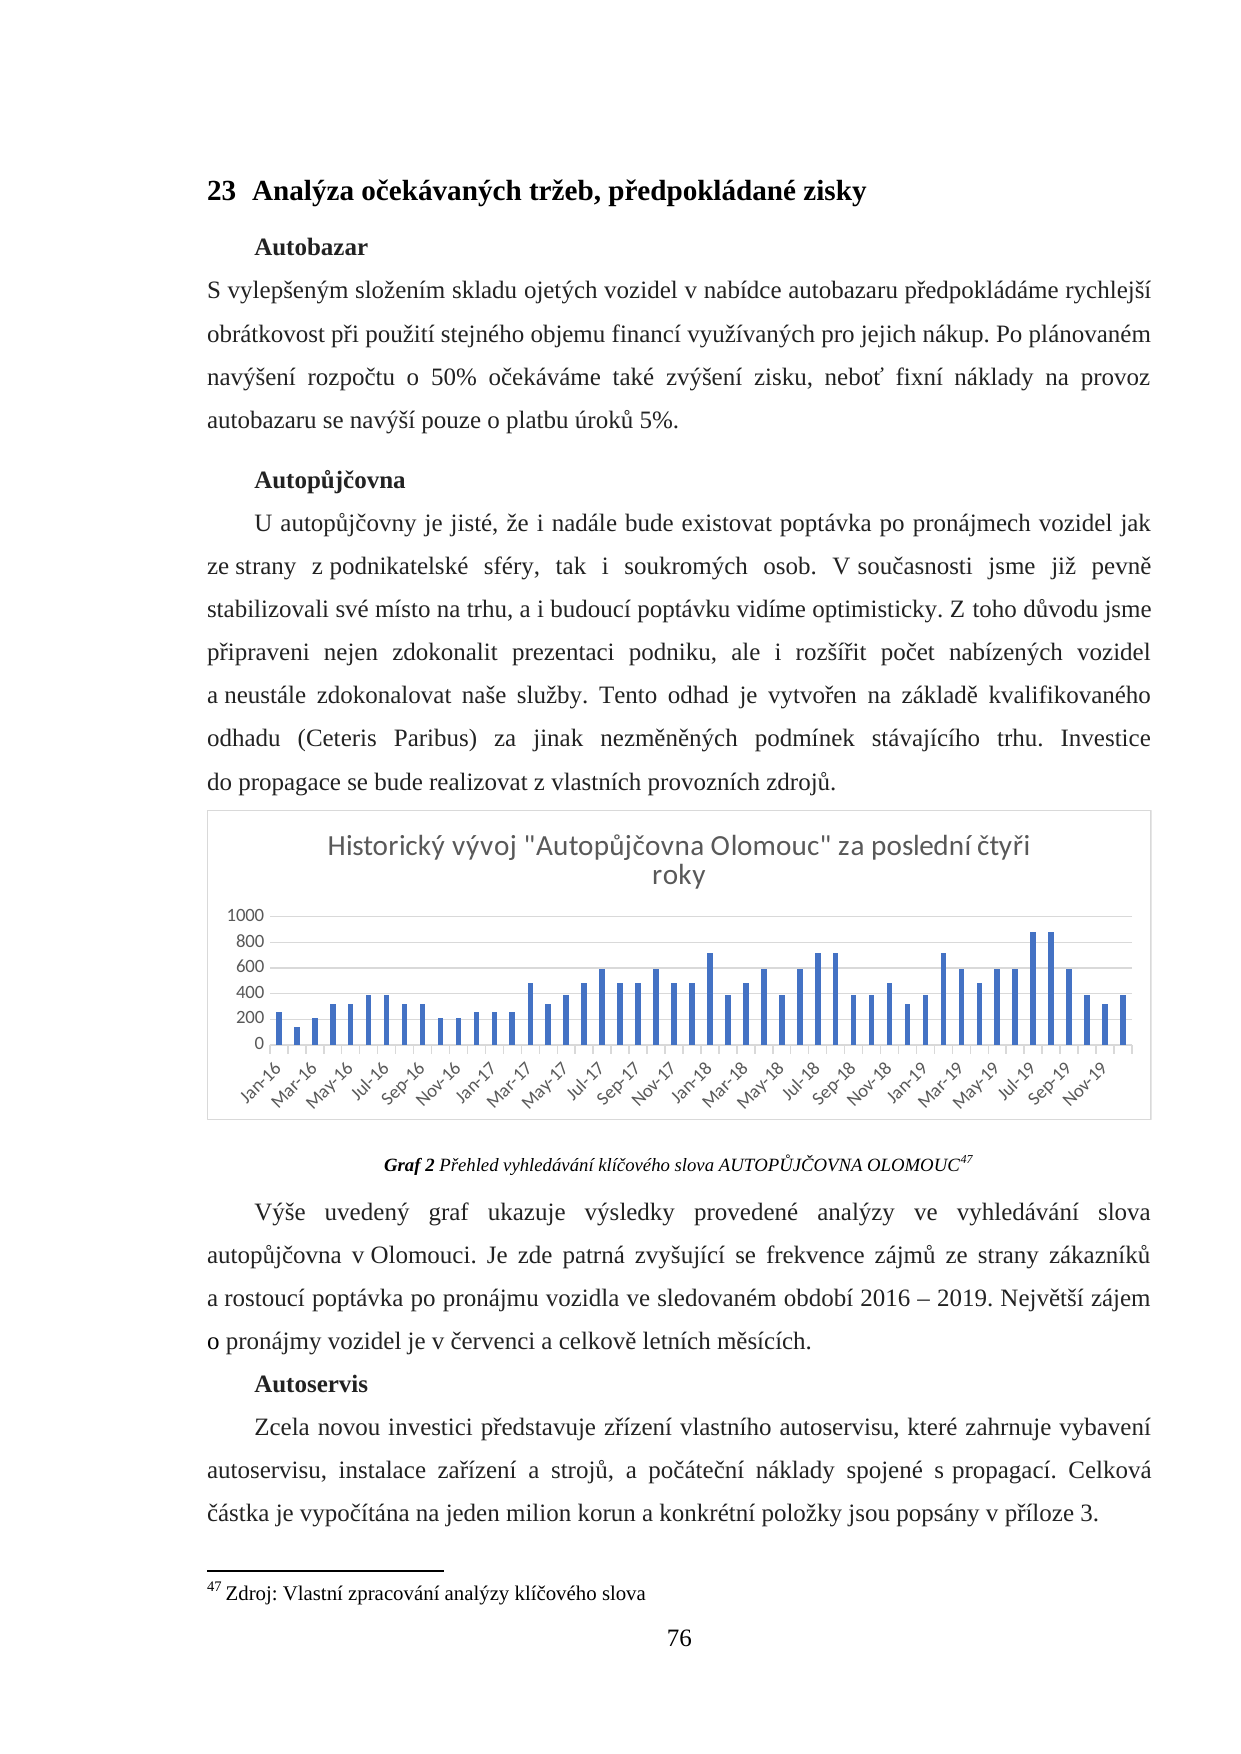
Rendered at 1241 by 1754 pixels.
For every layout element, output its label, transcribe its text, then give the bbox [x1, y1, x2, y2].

text Autoservis [207, 1369, 1152, 1398]
text S vylepšeným složením skladu ojetých vozidel v nabídce autobazaru předpokládáme rychlejší obrátkovost při použití stejného objemu financí využívaných pro jejich nákup. Po plánovaném navýšení rozpočtu o 50% očekáváme také zvýšení zisku, neboť fixní náklady na provoz autobazaru se navýší pouze o platbu úroků 5%. [207, 276, 1152, 434]
text Výše uvedený graf ukazuje výsledky provedené analýzy ve vyhledávání slova autopůjčovna v Olomouci. Je zde patrná zvyšující se frekvence zájmů ze strany zákazníků a rostoucí poptávka po pronájmu vozidla ve sledovaném období 2016 – 2019. Největší zájem o pronájmy vozidel je v červenci a celkově letních měsících. [207, 1197, 1152, 1355]
text Autopůjčovna [207, 465, 1152, 493]
text Zcela novou investici představuje zřízení vlastního autoservisu, které zahrnuje vybavení autoservisu, instalace zařízení a strojů, a počáteční náklady spojené s propagací. Celková částka je vypočítána na jeden milion korun a konkrétní položky jsou popsány v příloze 3. [207, 1412, 1152, 1527]
text Graf 2 Přehled vyhledávání klíčového slova AUTOPŮJČOVNA OLOMOUC [207, 1152, 1152, 1176]
text Autobazar [207, 232, 1152, 261]
subtitle Analýza očekávaných tržeb, předpokládané zisky [207, 173, 1152, 206]
text U autopůjčovny je jisté, že i nadále bude existovat poptávka po pronájmech vozidel jak ze strany z podnikatelské sféry, tak i soukromých osob. V současnosti jsme již pevně stabilizovali své místo na trhu, a i budoucí poptávku vidíme optimisticky. Z toho důvodu jsme připraveni nejen zdokonalit prezentaci podniku, ale i rozšířit počet nabízených vozidel a neustále zdokonalovat naše služby. Tento odhad je vytvořen na základě kvalifikovaného odhadu (Ceteris Paribus) za jinak nezměněných podmínek stávajícího trhu. Investice do propagace se bude realizovat z vlastních provozních zdrojů. [207, 508, 1152, 795]
